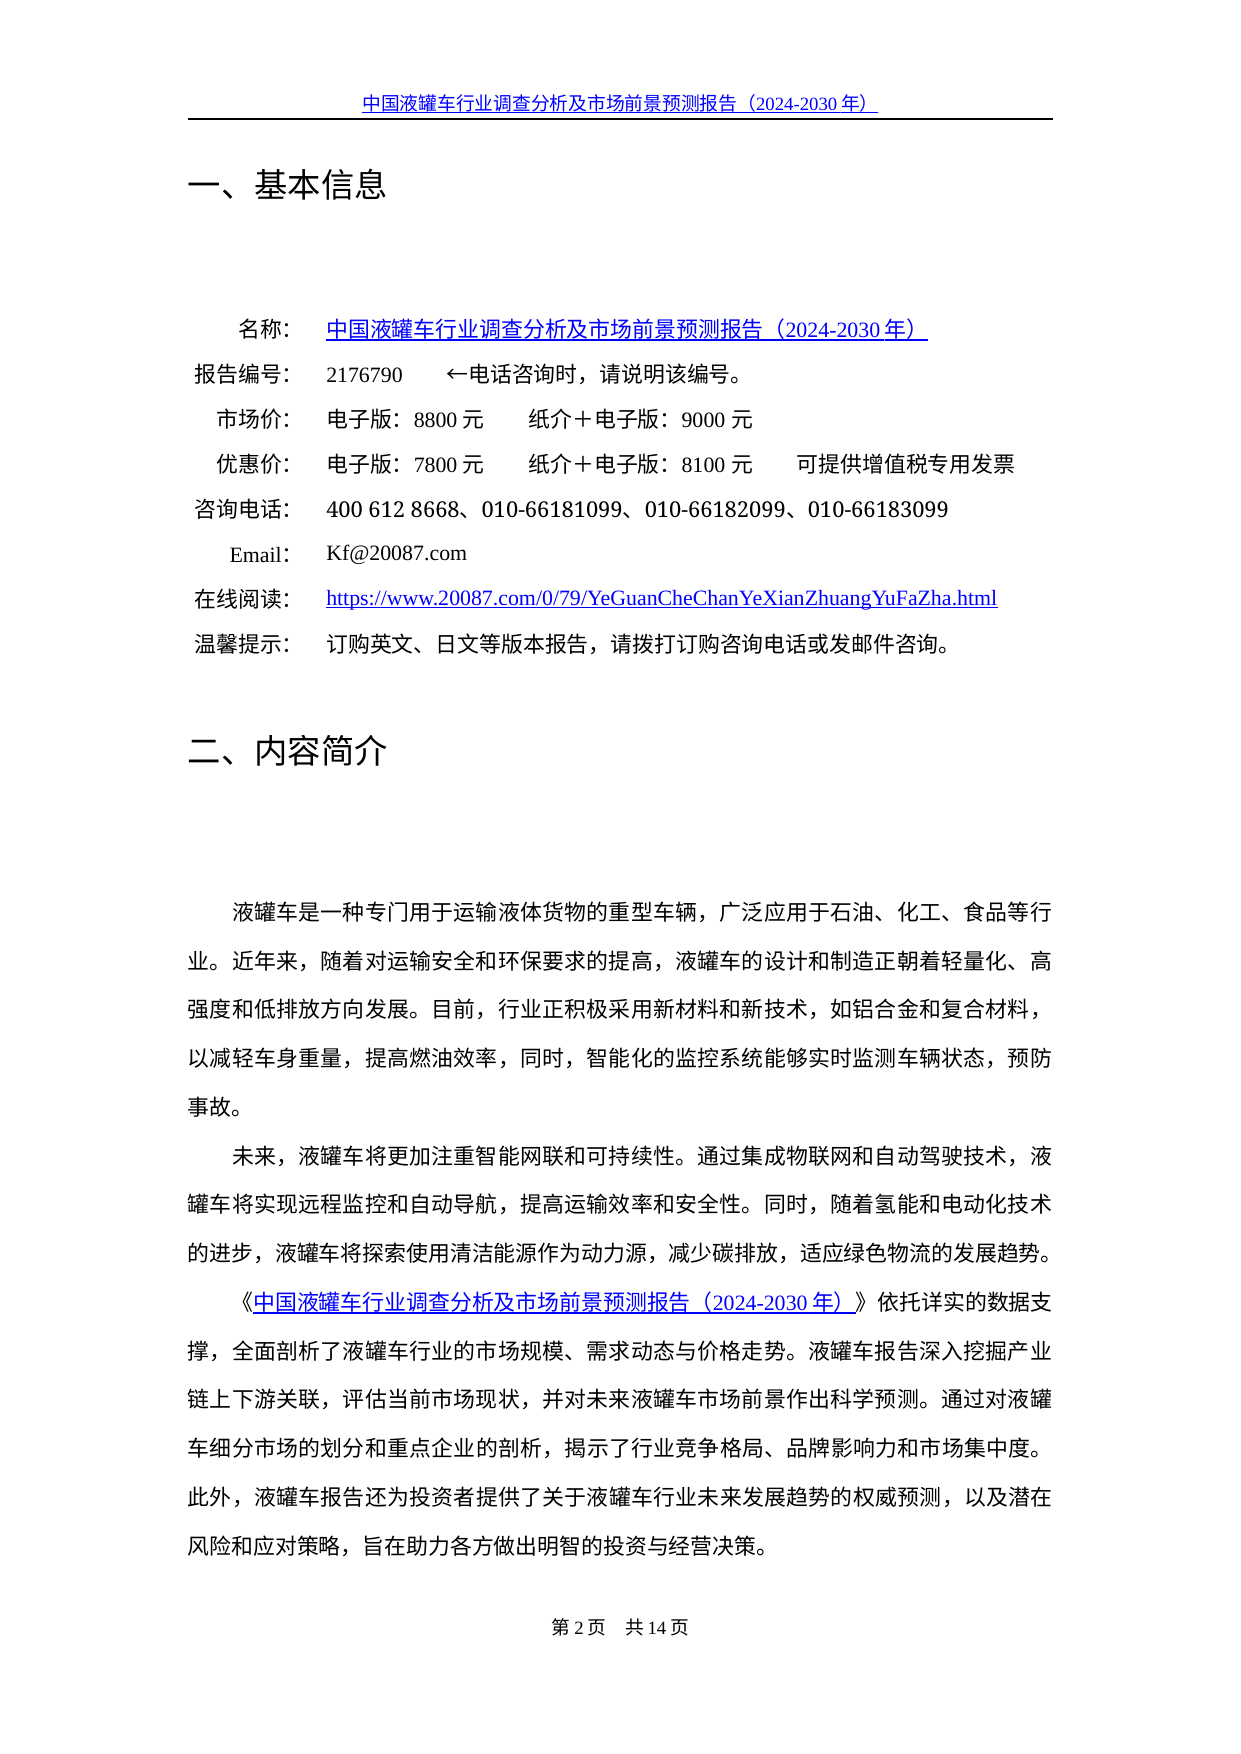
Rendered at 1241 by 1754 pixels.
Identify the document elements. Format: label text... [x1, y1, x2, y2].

table_cell 2176790 ←电话咨询时，请说明该编号。 [315, 357, 1073, 402]
table_header 中国液罐车行业调查分析及市场前景预测报告（2024-2030年） [315, 312, 1073, 357]
table_cell 温馨提示： [167, 627, 315, 672]
table_cell 电子版：8800 元 纸介＋电子版：9000 元 [315, 402, 1073, 447]
table_cell [315, 582, 1073, 627]
table_cell Kf@20087.com [315, 537, 1073, 582]
table_cell Email： [167, 537, 315, 582]
title 一、基本信息 [187, 150, 1053, 215]
table_cell 优惠价： [167, 447, 315, 492]
table_cell 在线阅读： [167, 582, 315, 627]
table_cell 订购英文、日文等版本报告，请拨打订购咨询电话或发邮件咨询。 [315, 627, 1073, 672]
table_header 名称： [167, 312, 315, 357]
title 二、内容简介 [187, 717, 1053, 782]
table_cell 400 612 8668、010-66181099、010-66182099、010-66183099 [315, 492, 1073, 537]
table_cell 电子版：7800 元 纸介＋电子版：8100 元 可提供增值税专用发票 [315, 447, 1073, 492]
table_cell 咨询电话： [167, 492, 315, 537]
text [187, 894, 1053, 1561]
table_cell 报告编号： [167, 357, 315, 402]
table_cell 市场价： [167, 402, 315, 447]
